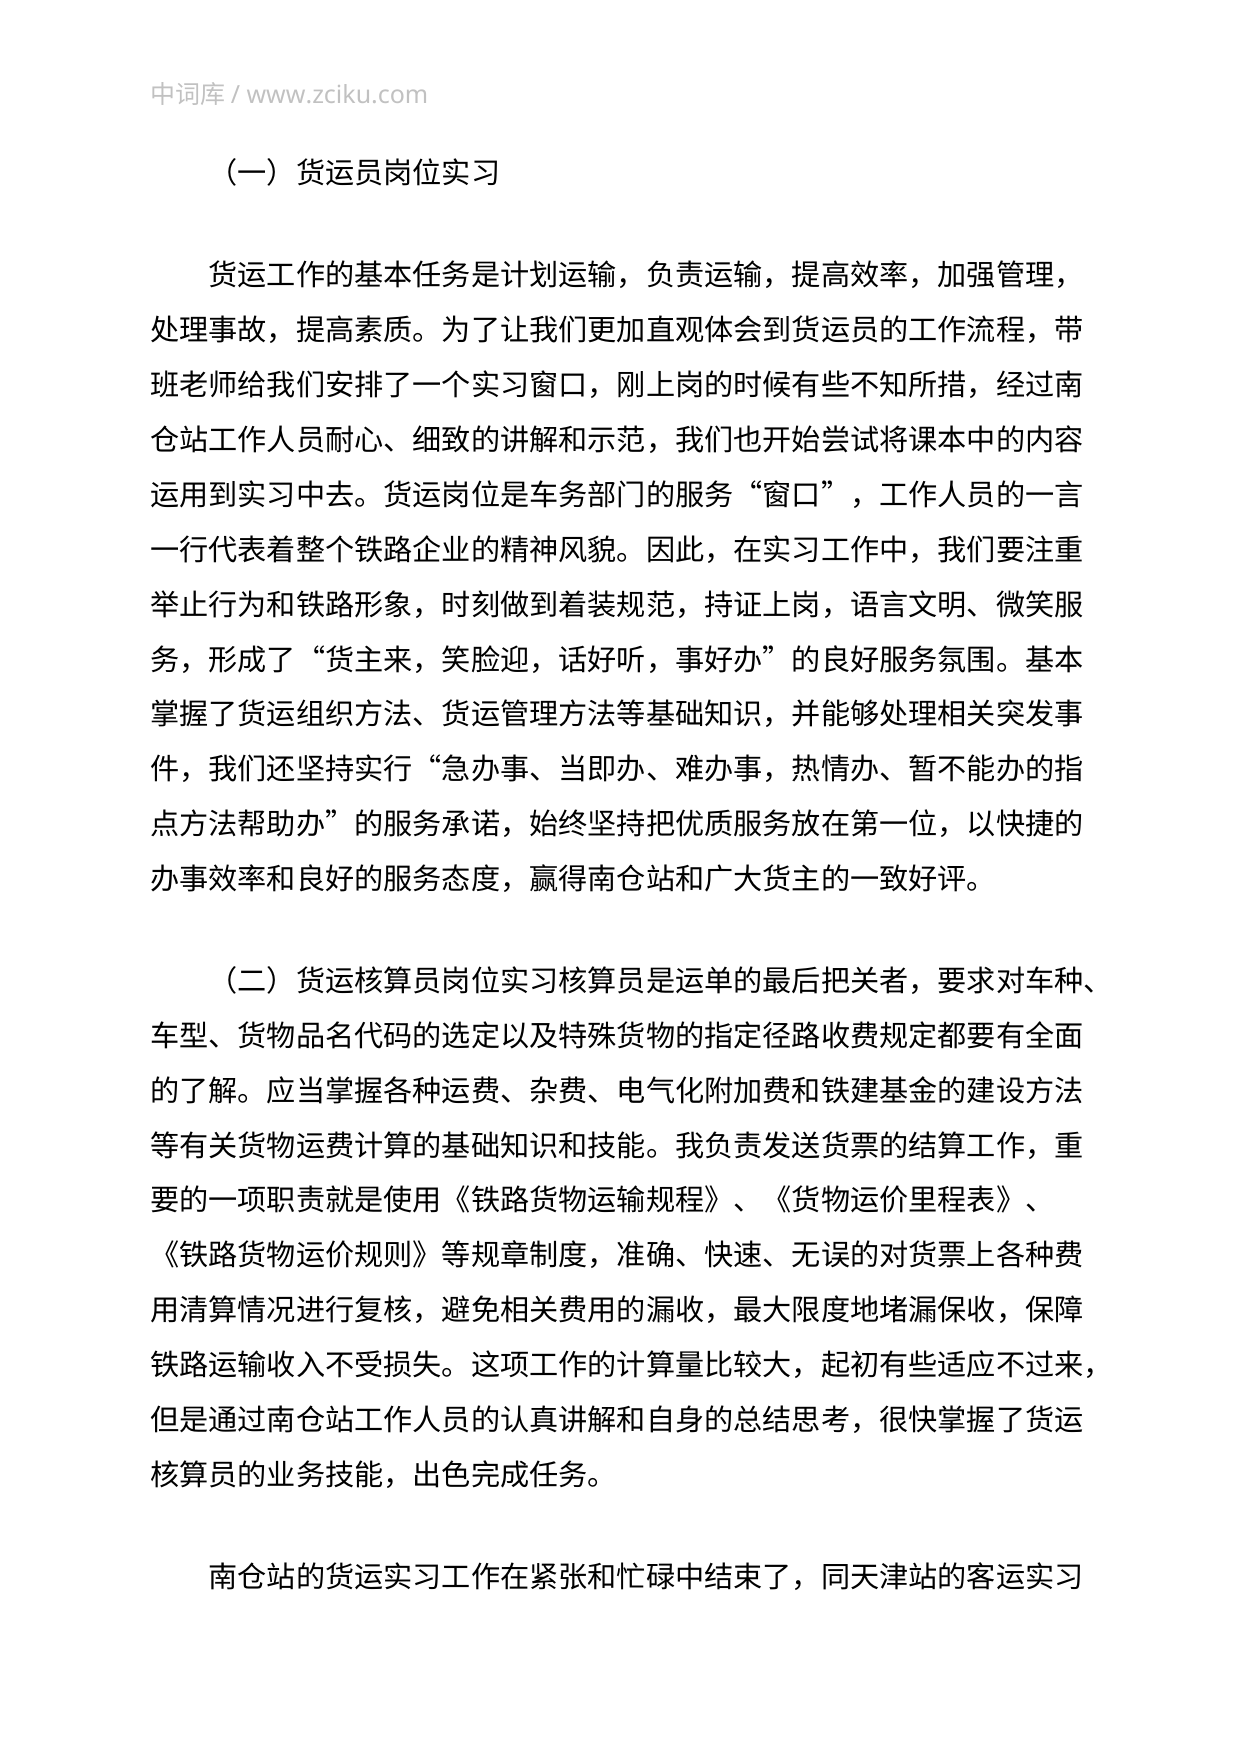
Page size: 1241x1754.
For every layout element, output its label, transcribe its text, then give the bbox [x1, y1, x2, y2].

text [150, 1553, 1090, 1596]
text （一）货运员岗位实习 [150, 150, 1090, 192]
text 货运工作的基本任务是计划运输，负责运输，提高效率，加强管理，处理事故，提高素质。为了让我们更加直观体会到货运员的工作流程，带班老师给我们安排了一个实习窗口，刚上岗的时候有些不知所措，经过南仓站工作人员耐心、细致的讲解和示范，我们也开始尝试将课本中的内容运用到实习中去。货运岗位是车务部门的服务“窗口”，工作人员的一言一行代表着整个铁路企业的精神风貌。因此，在实习工作中，我们要注重举止行为和铁路形象，时刻做到着装规范，持证上岗，语言文明、微笑服务，形成了“货主来，笑脸迎，话好听，事好办”的良好服务氛围。基本掌握了货运组织方法、货运管理方法等基础知识，并能够处理相关突发事件，我们还坚持实行“急办事、当即办、难办事，热情办、暂不能办的指点方法帮助办”的服务承诺，始终坚持把优质服务放在第一位，以快捷的办事效率和良好的服务态度，赢得南仓站和广大货主的一致好评。 [150, 252, 1090, 898]
text （二）货运核算员岗位实习核算员是运单的最后把关者，要求对车种、车型、货物品名代码的选定以及特殊货物的指定径路收费规定都要有全面的了解。应当掌握各种运费、杂费、电气化附加费和铁建基金的建设方法等有关货物运费计算的基础知识和技能。我负责发送货票的结算工作，重要的一项职责就是使用《铁路货物运输规程》、《货物运价里程表》、《铁路货物运价规则》等规章制度，准确、快速、无误的对货票上各种费用清算情况进行复核，避免相关费用的漏收，最大限度地堵漏保收，保障铁路运输收入不受损失。这项工作的计算量比较大，起初有些适应不过来，但是通过南仓站工作人员的认真讲解和自身的总结思考，很快掌握了货运核算员的业务技能，出色完成任务。 [150, 957, 1090, 1494]
